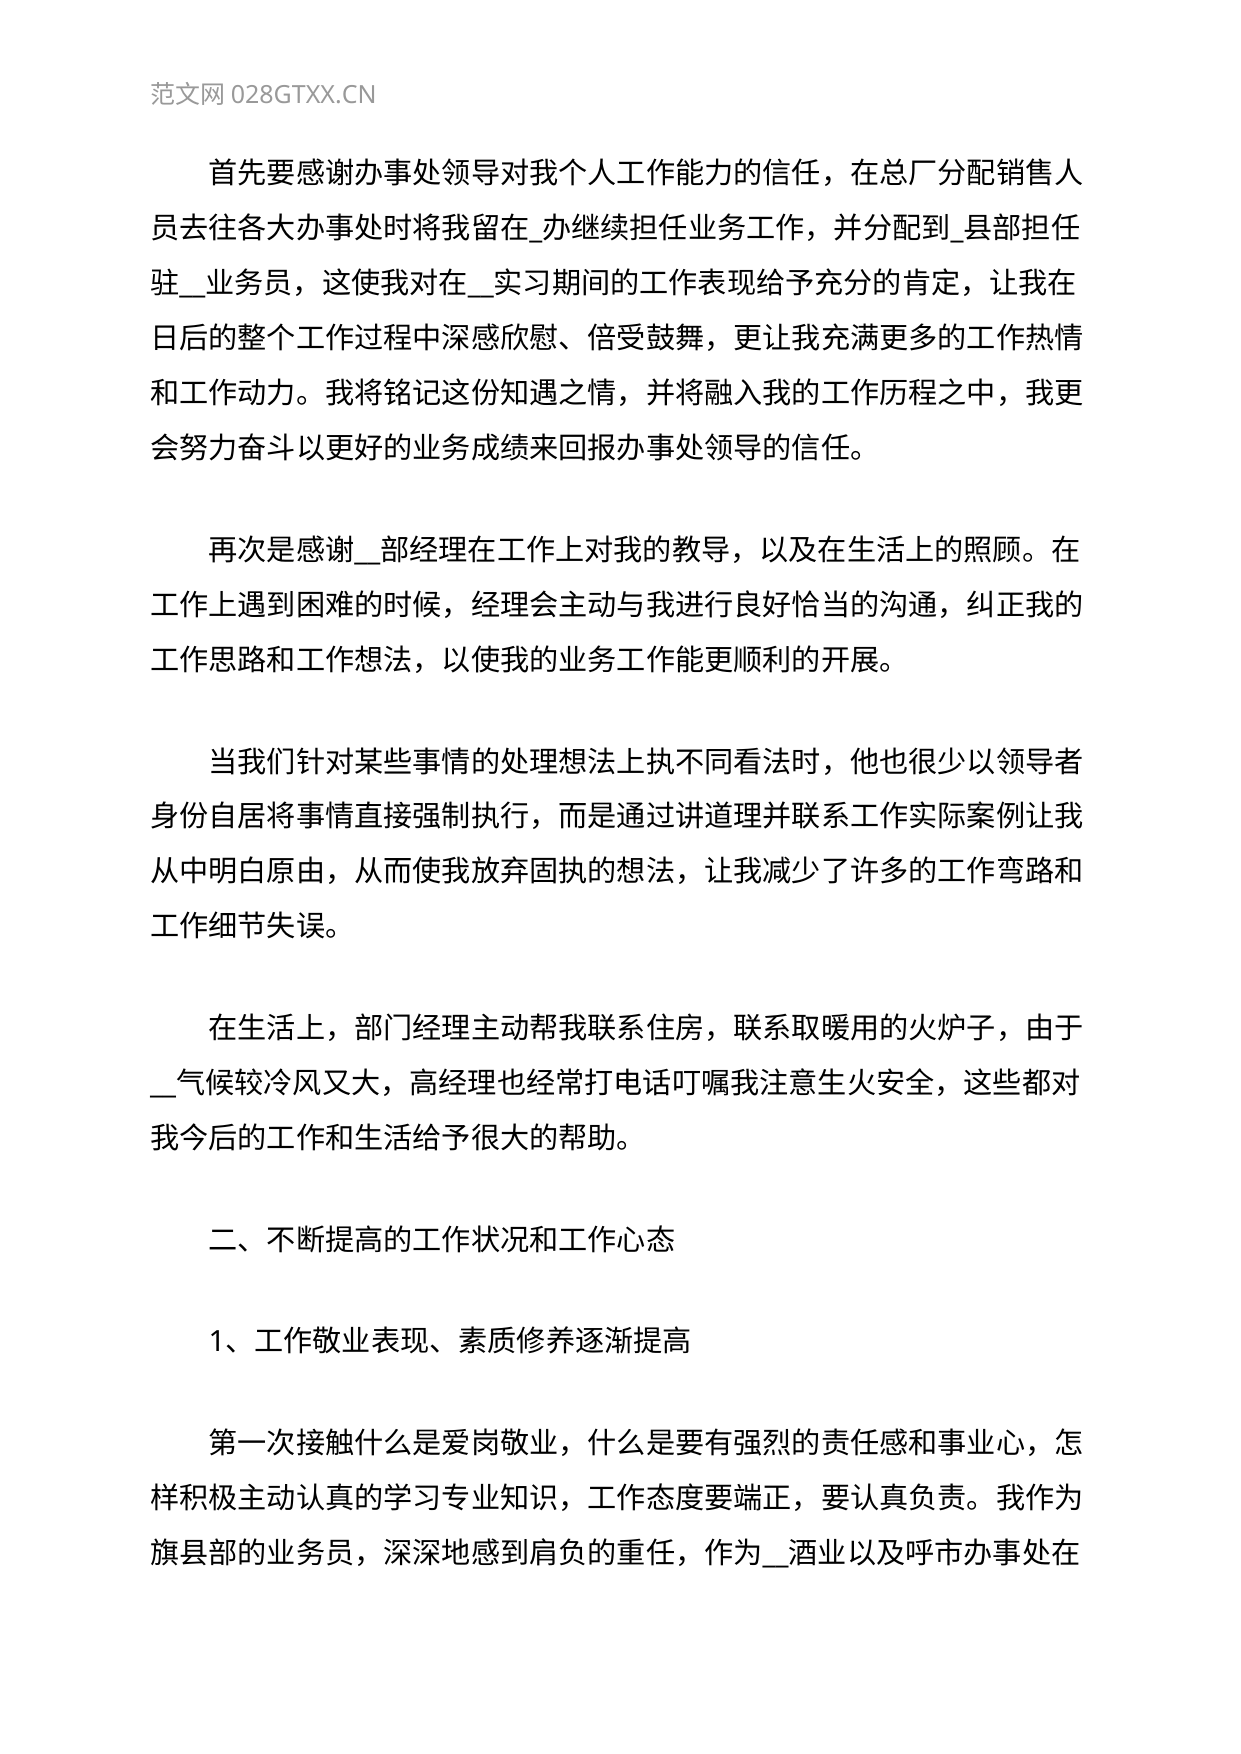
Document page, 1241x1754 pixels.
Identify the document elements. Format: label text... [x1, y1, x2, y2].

text 二、不断提高的工作状况和工作心态 [150, 1216, 1090, 1258]
text 当我们针对某些事情的处理想法上执不同看法时，他也很少以领导者身份自居将事情直接强制执行，而是通过讲道理并联系工作实际案例让我从中明白原由，从而使我放弃固执的想法，让我减少了许多的工作弯路和工作细节失误。 [150, 738, 1090, 945]
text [150, 1420, 1090, 1572]
text 首先要感谢办事处领导对我个人工作能力的信任，在总厂分配销售人员去往各大办事处时将我留在_办继续担任业务工作，并分配到_县部担任驻__业务员，这使我对在__实习期间的工作表现给予充分的肯定，让我在日后的整个工作过程中深感欣慰、倍受鼓舞，更让我充满更多的工作热情和工作动力。我将铭记这份知遇之情，并将融入我的工作历程之中，我更会努力奋斗以更好的业务成绩来回报办事处领导的信任。 [150, 150, 1090, 467]
text 在生活上，部门经理主动帮我联系住房，联系取暖用的火炉子，由于__气候较冷风又大，高经理也经常打电话叮嘱我注意生火安全，这些都对我今后的工作和生活给予很大的帮助。 [150, 1004, 1090, 1157]
text 再次是感谢__部经理在工作上对我的教导，以及在生活上的照顾。在工作上遇到困难的时候，经理会主动与我进行良好恰当的沟通，纠正我的工作思路和工作想法，以使我的业务工作能更顺利的开展。 [150, 526, 1090, 679]
text 1、工作敬业表现、素质修养逐渐提高 [150, 1318, 1090, 1360]
